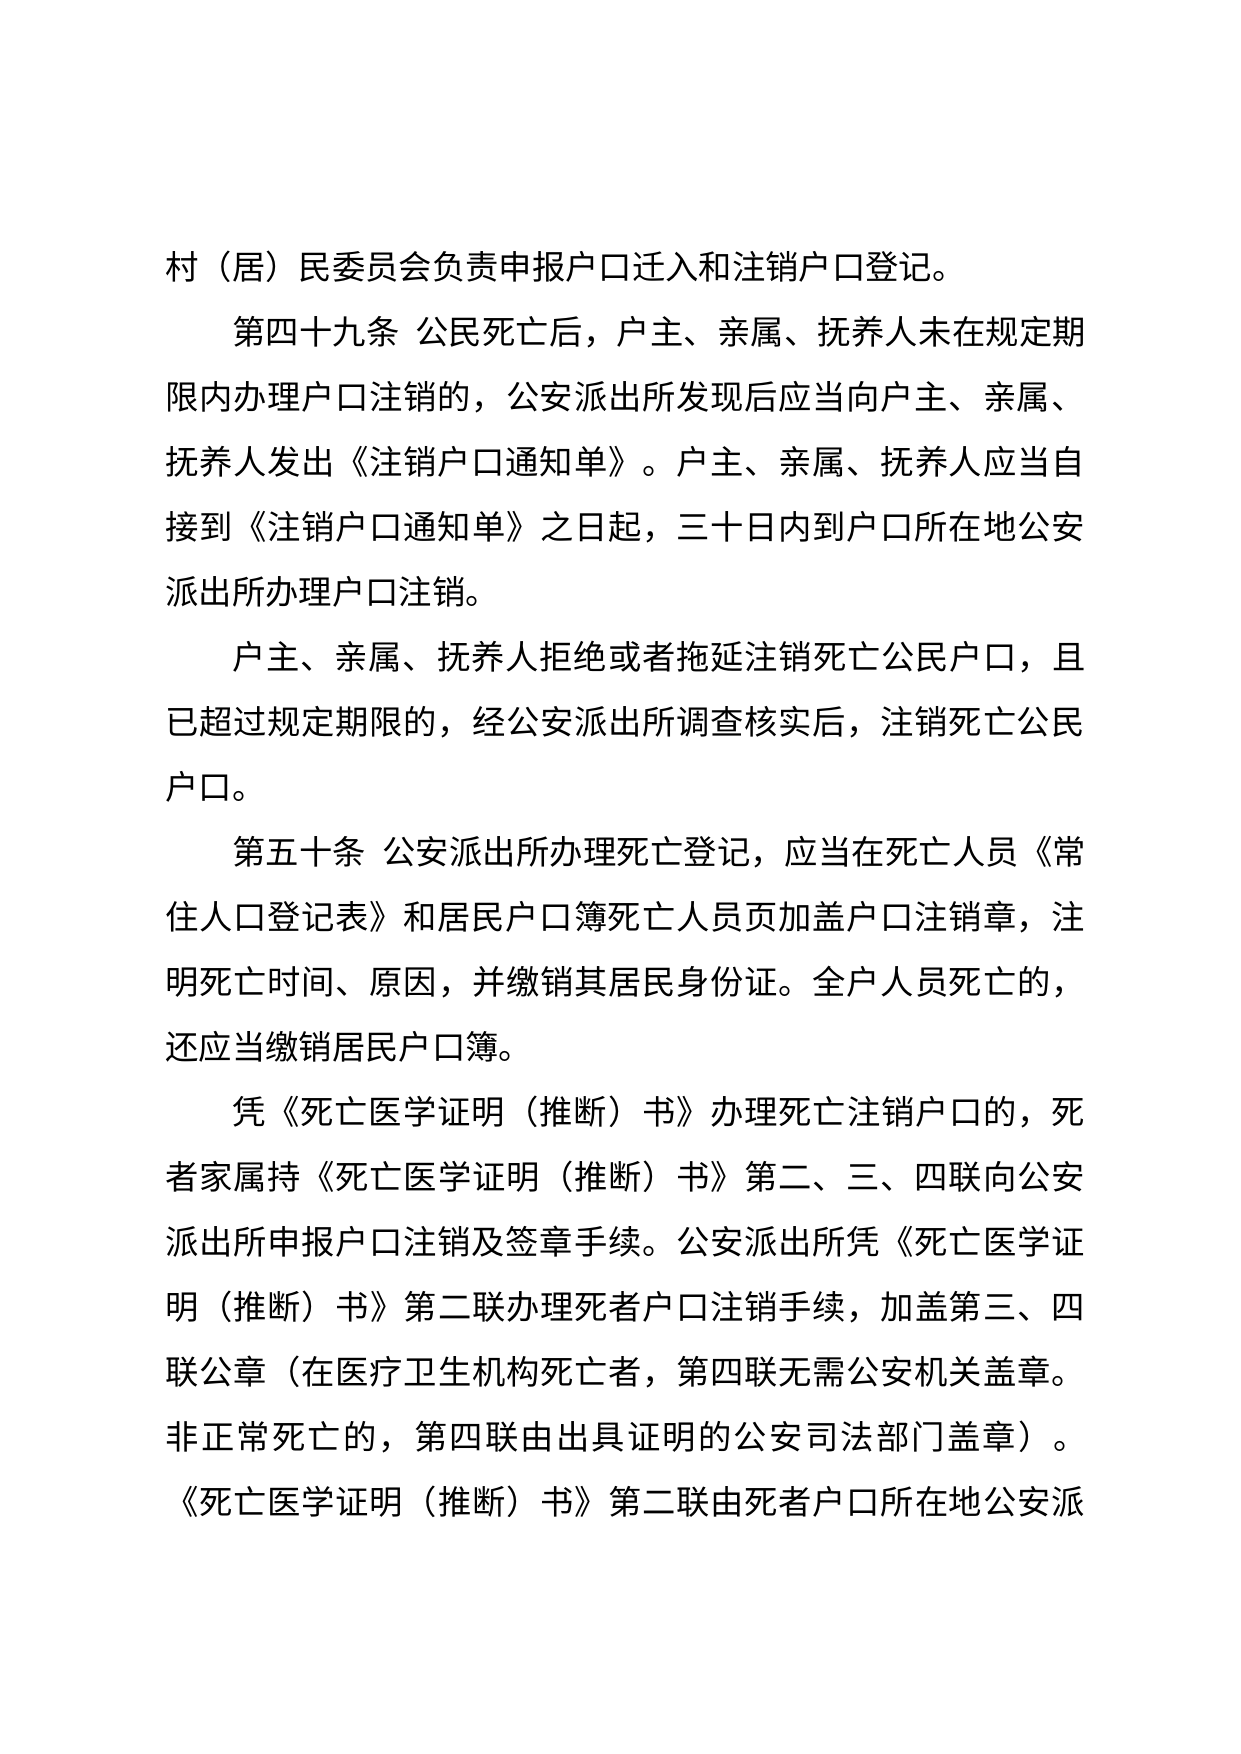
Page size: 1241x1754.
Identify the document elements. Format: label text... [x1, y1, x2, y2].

text 户主、亲属、抚养人拒绝或者拖延注销死亡公民户口，且已超过规定期限的，经公安派出所调查核实后，注销死亡公民户口。 [165, 623, 1087, 818]
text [165, 1078, 1087, 1533]
text 第四十九条 公民死亡后，户主、亲属、抚养人未在规定期限内办理户口注销的，公安派出所发现后应当向户主、亲属、抚养人发出《注销户口通知单》。户主、亲属、抚养人应当自接到《注销户口通知单》之日起，三十日内到户口所在地公安派出所办理户口注销。 [165, 298, 1087, 623]
text 第五十条 公安派出所办理死亡登记，应当在死亡人员《常住人口登记表》和居民户口簿死亡人员页加盖户口注销章，注明死亡时间、原因，并缴销其居民身份证。全户人员死亡的，还应当缴销居民户口簿。 [165, 818, 1087, 1078]
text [165, 233, 1087, 298]
